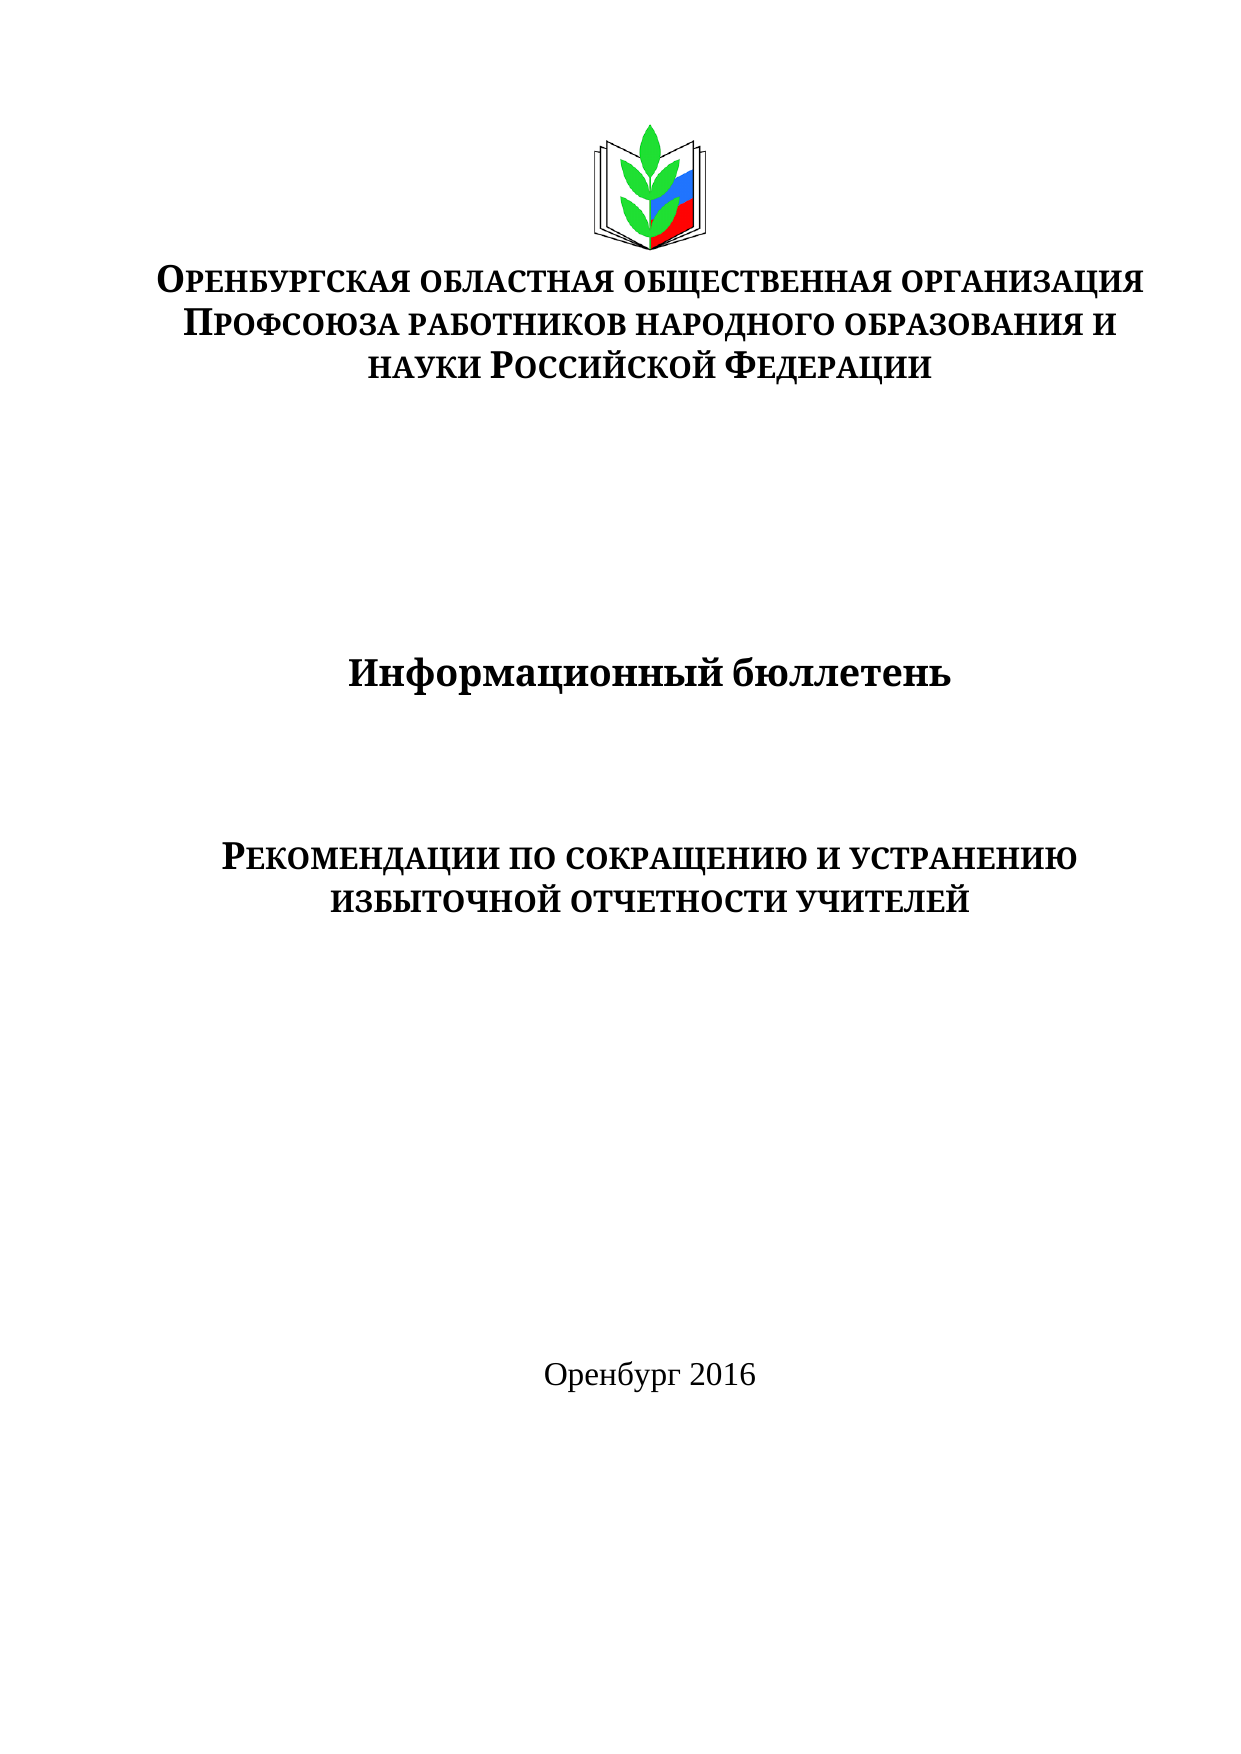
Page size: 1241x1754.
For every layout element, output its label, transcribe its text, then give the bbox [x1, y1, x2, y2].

text Информационный бюллетень [148, 653, 1152, 696]
text Рекомендации по сокращению и устранению избыточной отчетности учителей [148, 835, 1152, 922]
picture [579, 118, 721, 259]
text Оренбург 2016 [148, 1355, 1152, 1393]
text Оренбургская областная общественная организация Профсоюза работников народного образования и науки Российской Федерации [148, 259, 1152, 388]
